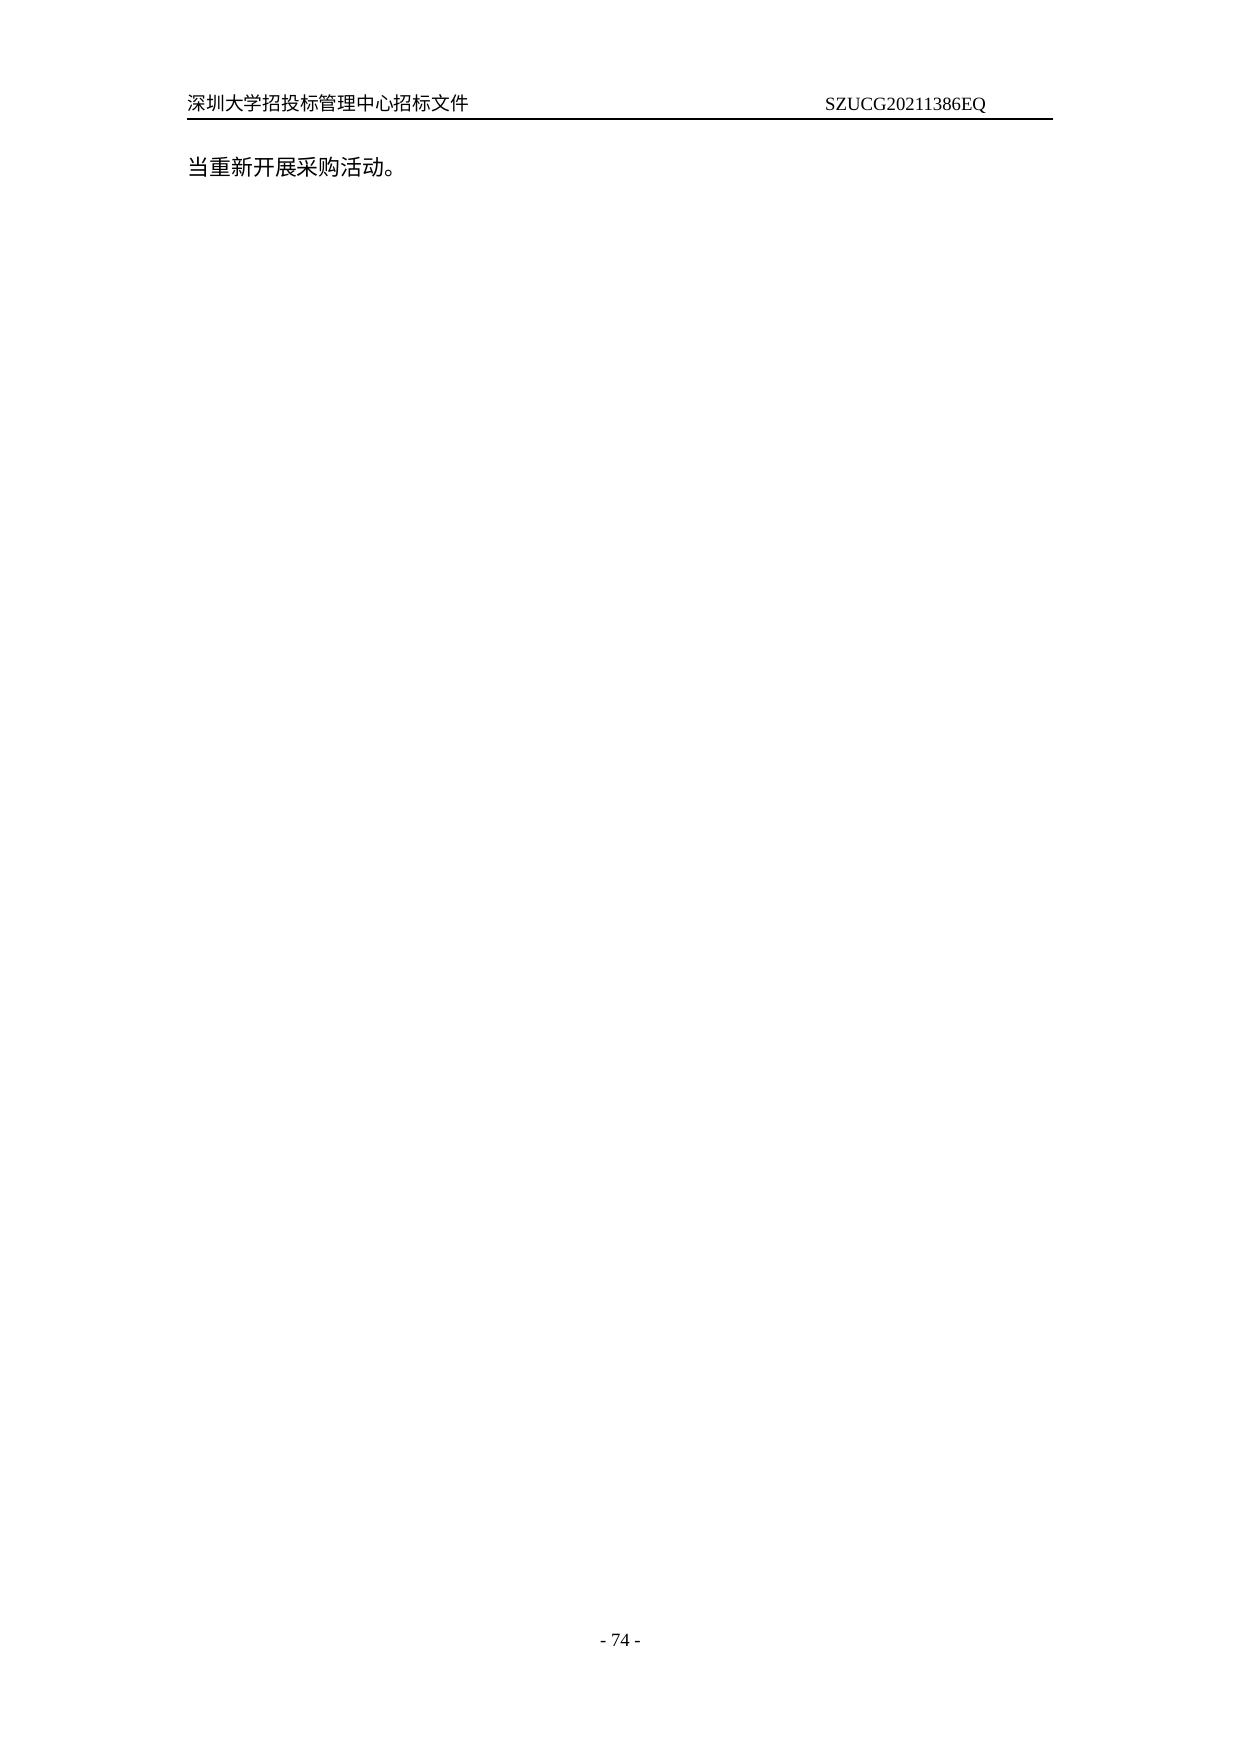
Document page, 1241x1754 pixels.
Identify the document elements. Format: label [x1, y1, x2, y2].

text [187, 150, 1053, 182]
